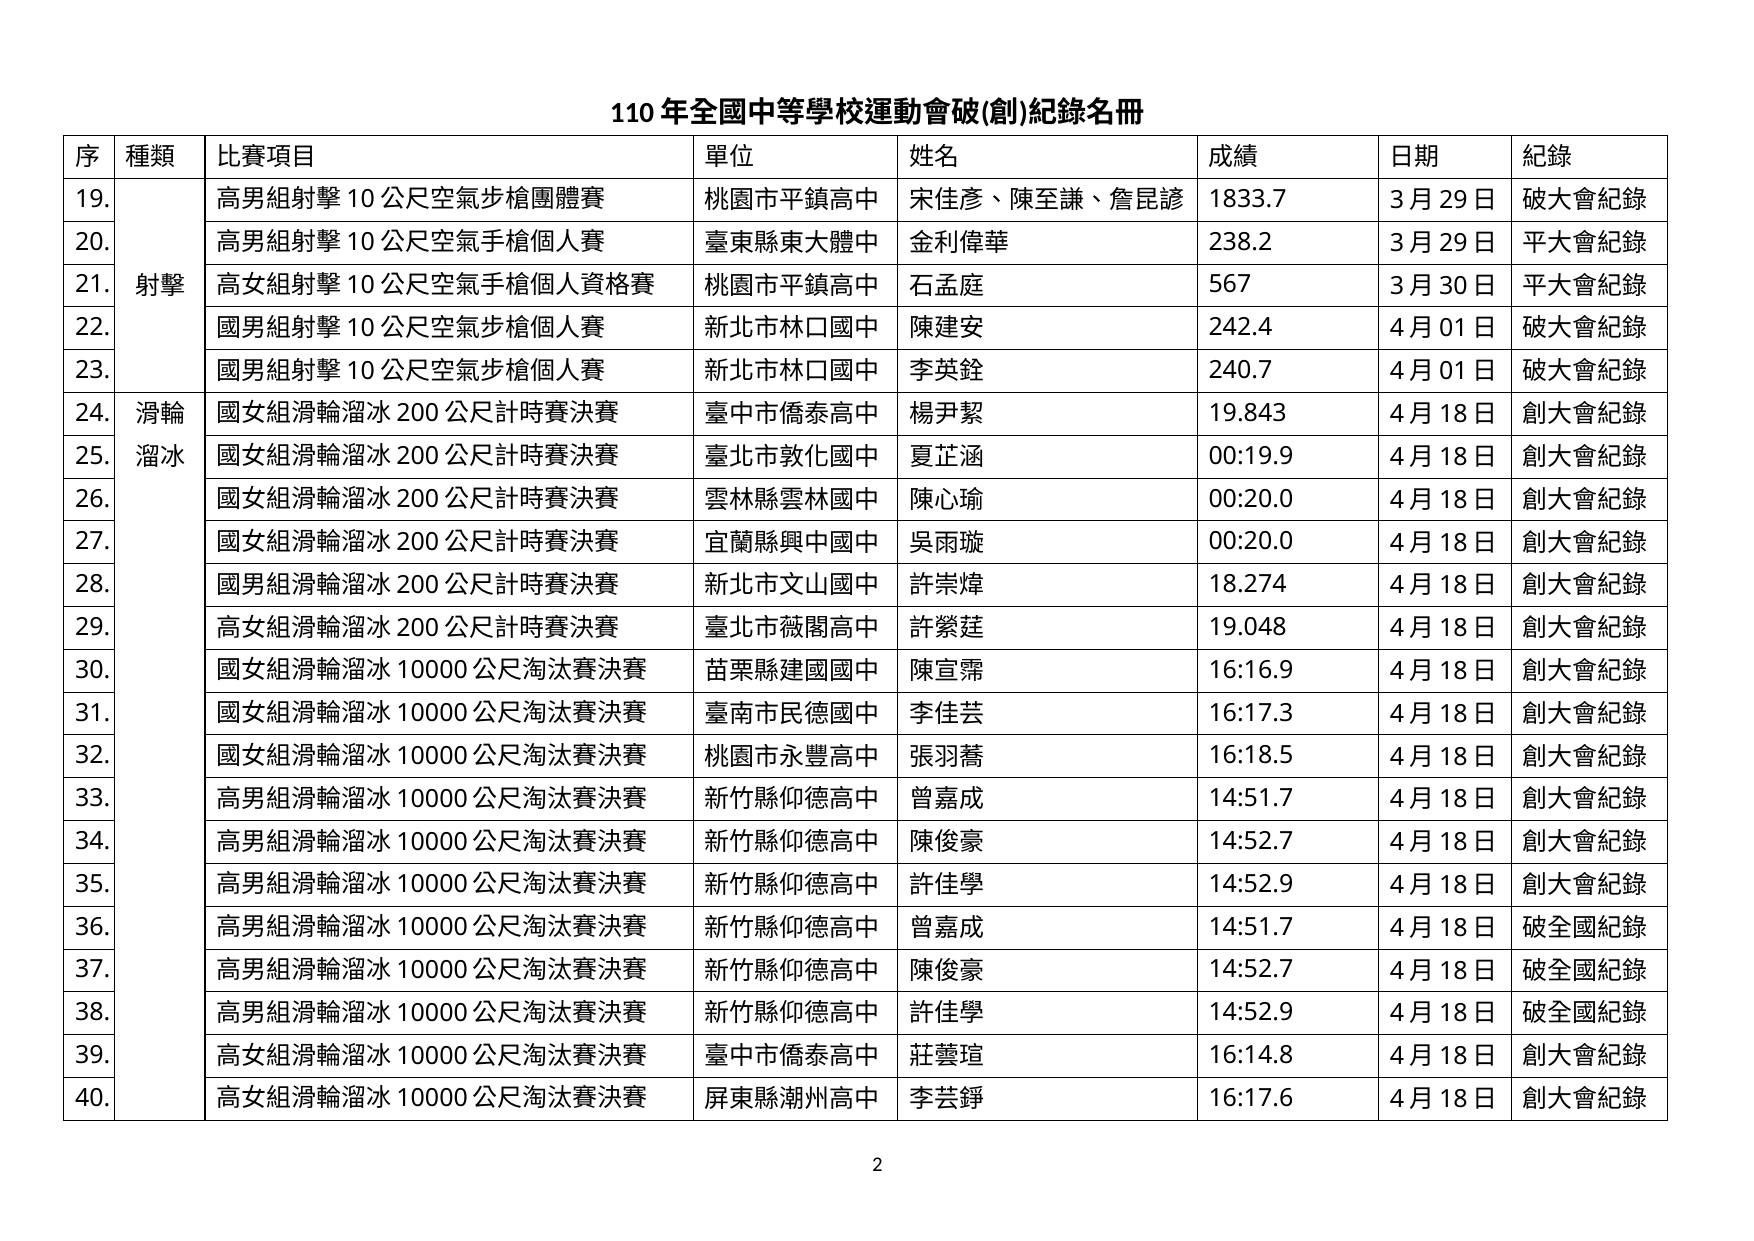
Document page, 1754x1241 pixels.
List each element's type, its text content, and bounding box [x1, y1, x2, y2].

table_cell 吳雨璇 [898, 521, 1197, 563]
table_header 日期 [1379, 136, 1511, 178]
table_cell 高男組滑輪溜冰10000公尺淘汰賽決賽 [206, 992, 693, 1034]
table_cell 238.2 [1198, 222, 1378, 263]
table_cell 破全國紀錄 [1512, 907, 1667, 948]
table_cell 破大會紀錄 [1512, 179, 1667, 221]
table_cell 4月18日 [1379, 1035, 1511, 1077]
table_cell 臺中市僑泰高中 [694, 1035, 897, 1077]
table_cell 新竹縣仰德高中 [694, 992, 897, 1034]
table_cell 4月18日 [1379, 1078, 1511, 1120]
table_cell 李佳芸 [898, 693, 1197, 734]
table_cell 00:20.0 [1198, 479, 1378, 520]
table_cell 4月18日 [1379, 821, 1511, 863]
table_cell [64, 992, 114, 1034]
table_cell 臺南市民德國中 [694, 693, 897, 734]
table_cell 4月18日 [1379, 393, 1511, 435]
table_cell 臺中市僑泰高中 [694, 393, 897, 435]
table_cell 許崇煒 [898, 564, 1197, 606]
table_cell 國女組滑輪溜冰10000公尺淘汰賽決賽 [206, 650, 693, 692]
table_cell [64, 1078, 114, 1120]
table_cell 新北市林口國中 [694, 350, 897, 392]
table_cell 創大會紀錄 [1512, 564, 1667, 606]
table_cell 16:16.9 [1198, 650, 1378, 692]
table_header 序 [64, 136, 114, 178]
table_cell 3月30日 [1379, 265, 1511, 306]
table_cell 19.843 [1198, 393, 1378, 435]
table_cell 屏東縣潮州高中 [694, 1078, 897, 1120]
table_cell 平大會紀錄 [1512, 265, 1667, 306]
table_cell 創大會紀錄 [1512, 735, 1667, 777]
table_cell [64, 1035, 114, 1077]
table_cell 高男組滑輪溜冰10000公尺淘汰賽決賽 [206, 778, 693, 820]
table_cell 4月18日 [1379, 521, 1511, 563]
table_cell 楊尹絜 [898, 393, 1197, 435]
table_cell 國女組滑輪溜冰10000公尺淘汰賽決賽 [206, 735, 693, 777]
table_cell [64, 521, 114, 563]
table_cell 242.4 [1198, 307, 1378, 349]
table_cell 桃園市平鎮高中 [694, 265, 897, 306]
table_cell 3月29日 [1379, 222, 1511, 263]
table_cell 創大會紀錄 [1512, 1078, 1667, 1120]
table_cell [64, 607, 114, 649]
table_cell [64, 693, 114, 734]
table_cell 4月18日 [1379, 778, 1511, 820]
table_cell 高男組滑輪溜冰10000公尺淘汰賽決賽 [206, 864, 693, 906]
table_cell 16:17.3 [1198, 693, 1378, 734]
table_cell [64, 479, 114, 520]
table_cell 陳俊豪 [898, 821, 1197, 863]
table_cell 新北市林口國中 [694, 307, 897, 349]
table_cell 高女組滑輪溜冰10000公尺淘汰賽決賽 [206, 1035, 693, 1077]
table_cell 國女組滑輪溜冰10000公尺淘汰賽決賽 [206, 693, 693, 734]
table_cell 創大會紀錄 [1512, 778, 1667, 820]
table_cell 新竹縣仰德高中 [694, 907, 897, 948]
table_cell 陳俊豪 [898, 950, 1197, 991]
table_header 單位 [694, 136, 897, 178]
table_cell 高女組射擊10公尺空氣手槍個人資格賽 [206, 265, 693, 306]
table_cell 創大會紀錄 [1512, 821, 1667, 863]
table_cell 陳宣霈 [898, 650, 1197, 692]
table_cell 14:52.9 [1198, 864, 1378, 906]
table_cell 創大會紀錄 [1512, 521, 1667, 563]
table_cell 國女組滑輪溜冰200公尺計時賽決賽 [206, 393, 693, 435]
table_cell 射擊 [115, 179, 204, 392]
table_cell 240.7 [1198, 350, 1378, 392]
table_cell 國男組滑輪溜冰200公尺計時賽決賽 [206, 564, 693, 606]
table_header 種類 [115, 136, 204, 178]
table_cell 創大會紀錄 [1512, 479, 1667, 520]
table_cell 4月18日 [1379, 907, 1511, 948]
table_cell 16:17.6 [1198, 1078, 1378, 1120]
table_cell 4月18日 [1379, 564, 1511, 606]
table_cell 4月01日 [1379, 307, 1511, 349]
table_header 成績 [1198, 136, 1378, 178]
table_cell 14:52.7 [1198, 821, 1378, 863]
table_cell [64, 350, 114, 392]
table_cell 曾嘉成 [898, 778, 1197, 820]
table_cell 16:18.5 [1198, 735, 1378, 777]
table_cell 金利偉華 [898, 222, 1197, 263]
table_cell 雲林縣雲林國中 [694, 479, 897, 520]
table_cell 14:52.7 [1198, 950, 1378, 991]
table_cell 李英銓 [898, 350, 1197, 392]
table_cell 平大會紀錄 [1512, 222, 1667, 263]
table_cell [64, 265, 114, 306]
table_cell 創大會紀錄 [1512, 436, 1667, 477]
table_cell 宜蘭縣興中國中 [694, 521, 897, 563]
table_cell 石孟庭 [898, 265, 1197, 306]
table_cell 破全國紀錄 [1512, 950, 1667, 991]
table_cell 新竹縣仰德高中 [694, 778, 897, 820]
table_cell [64, 778, 114, 820]
table_cell 創大會紀錄 [1512, 650, 1667, 692]
table_cell 1833.7 [1198, 179, 1378, 221]
table_cell 陳心瑜 [898, 479, 1197, 520]
table_cell [64, 650, 114, 692]
table_cell [64, 222, 114, 263]
table_cell [64, 393, 114, 435]
table_cell [64, 821, 114, 863]
table_cell 新竹縣仰德高中 [694, 950, 897, 991]
table_cell 創大會紀錄 [1512, 607, 1667, 649]
table_cell 18.274 [1198, 564, 1378, 606]
table_cell 高男組射擊10公尺空氣步槍團體賽 [206, 179, 693, 221]
table_cell 曾嘉成 [898, 907, 1197, 948]
table_cell 14:51.7 [1198, 907, 1378, 948]
table_cell 4月18日 [1379, 479, 1511, 520]
table_cell 新竹縣仰德高中 [694, 821, 897, 863]
table_cell 高男組滑輪溜冰10000公尺淘汰賽決賽 [206, 821, 693, 863]
table_cell 新竹縣仰德高中 [694, 864, 897, 906]
table_cell 桃園市平鎮高中 [694, 179, 897, 221]
table_cell 破大會紀錄 [1512, 350, 1667, 392]
table_header 比賽項目 [206, 136, 693, 178]
table_cell 許佳學 [898, 864, 1197, 906]
table_cell 夏芷涵 [898, 436, 1197, 477]
table_cell 宋佳彥、陳至謙、詹昆諺 [898, 179, 1197, 221]
table_cell 滑輪溜冰 [115, 393, 204, 1120]
table_cell 創大會紀錄 [1512, 1035, 1667, 1077]
table_cell 臺北市薇閣高中 [694, 607, 897, 649]
table_cell 國男組射擊10公尺空氣步槍個人賽 [206, 350, 693, 392]
table_cell 高女組滑輪溜冰10000公尺淘汰賽決賽 [206, 1078, 693, 1120]
table_cell 4月18日 [1379, 436, 1511, 477]
table_header 紀錄 [1512, 136, 1667, 178]
table_cell 16:14.8 [1198, 1035, 1378, 1077]
table_cell 苗栗縣建國國中 [694, 650, 897, 692]
table_cell [64, 907, 114, 948]
table_cell 創大會紀錄 [1512, 864, 1667, 906]
table_cell 567 [1198, 265, 1378, 306]
table_cell 4月01日 [1379, 350, 1511, 392]
table_cell 高男組滑輪溜冰10000公尺淘汰賽決賽 [206, 907, 693, 948]
table_header 姓名 [898, 136, 1197, 178]
table_cell [64, 307, 114, 349]
table_cell 高女組滑輪溜冰200公尺計時賽決賽 [206, 607, 693, 649]
table_cell [64, 735, 114, 777]
table_cell 臺東縣東大體中 [694, 222, 897, 263]
table_cell 14:51.7 [1198, 778, 1378, 820]
table_cell 創大會紀錄 [1512, 393, 1667, 435]
table_cell 桃園市永豐高中 [694, 735, 897, 777]
table_cell 4月18日 [1379, 950, 1511, 991]
table_cell 創大會紀錄 [1512, 693, 1667, 734]
table_cell 國女組滑輪溜冰200公尺計時賽決賽 [206, 521, 693, 563]
table_cell 張羽蕎 [898, 735, 1197, 777]
table_cell [64, 179, 114, 221]
table_cell 李芸錚 [898, 1078, 1197, 1120]
table_cell 4月18日 [1379, 735, 1511, 777]
table_cell 新北市文山國中 [694, 564, 897, 606]
table_cell 4月18日 [1379, 992, 1511, 1034]
table_cell 19.048 [1198, 607, 1378, 649]
table_cell [64, 436, 114, 477]
table_cell 高男組滑輪溜冰10000公尺淘汰賽決賽 [206, 950, 693, 991]
table_cell 破全國紀錄 [1512, 992, 1667, 1034]
table_cell 國男組射擊10公尺空氣步槍個人賽 [206, 307, 693, 349]
table_cell 14:52.9 [1198, 992, 1378, 1034]
table_cell 高男組射擊10公尺空氣手槍個人賽 [206, 222, 693, 263]
table_cell 00:19.9 [1198, 436, 1378, 477]
table_cell 4月18日 [1379, 607, 1511, 649]
table_cell [64, 864, 114, 906]
table_cell 陳建安 [898, 307, 1197, 349]
table_cell 臺北市敦化國中 [694, 436, 897, 477]
table_cell 破大會紀錄 [1512, 307, 1667, 349]
table_cell [64, 564, 114, 606]
table_cell 4月18日 [1379, 864, 1511, 906]
table_cell 00:20.0 [1198, 521, 1378, 563]
table_cell 4月18日 [1379, 650, 1511, 692]
table_cell 3月29日 [1379, 179, 1511, 221]
table_cell [64, 950, 114, 991]
table_cell 莊蕓瑄 [898, 1035, 1197, 1077]
table_cell 國女組滑輪溜冰200公尺計時賽決賽 [206, 479, 693, 520]
table_cell 國女組滑輪溜冰200公尺計時賽決賽 [206, 436, 693, 477]
table_cell 許佳學 [898, 992, 1197, 1034]
table_cell 許縈莛 [898, 607, 1197, 649]
table_cell 4月18日 [1379, 693, 1511, 734]
